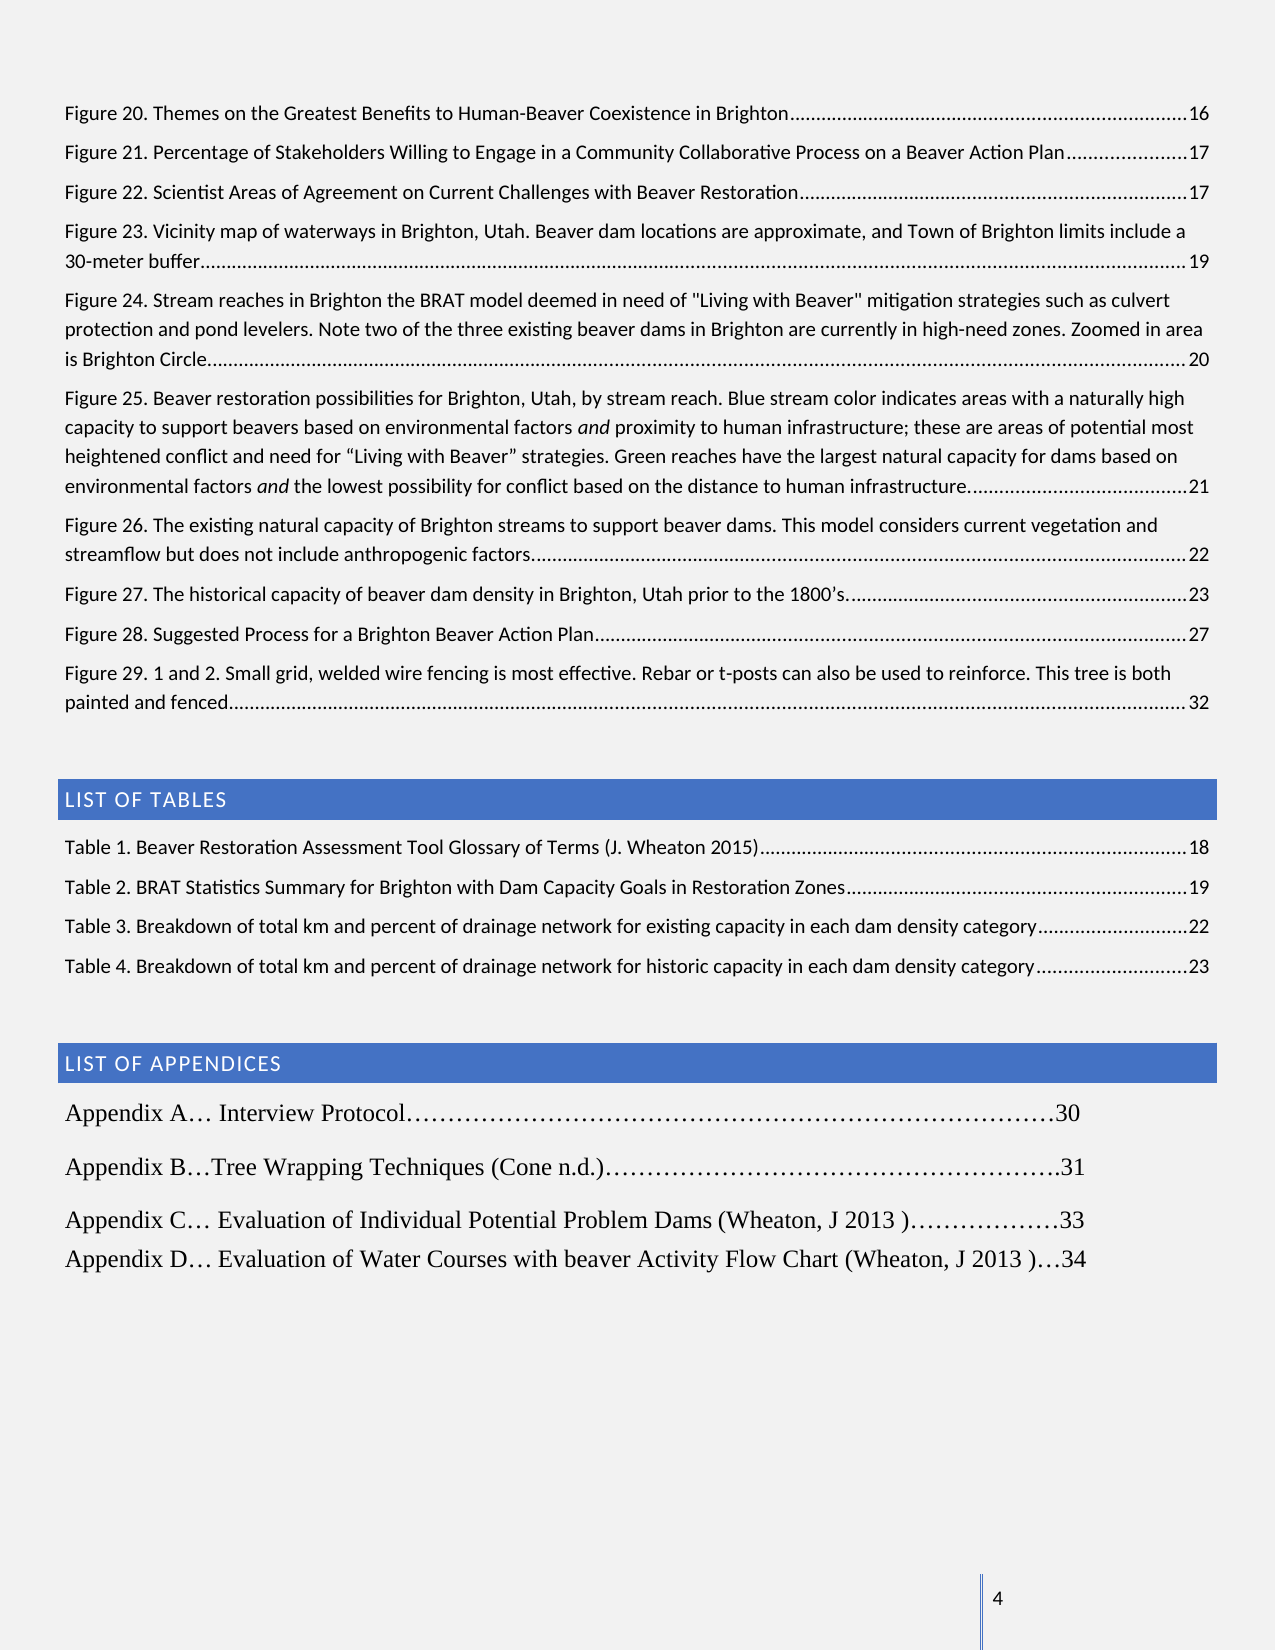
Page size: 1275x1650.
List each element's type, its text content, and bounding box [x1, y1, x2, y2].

text Figure 24. Stream reaches in Brighton the BRAT model deemed in need of "Living with Beaver" mitigation strategies such as culvert protection and pond levelers. Note two of the three existing beaver dams in Brighton are currently in high-need zones. Zoomed in area is Brighton Circle. 20 [64, 287, 1210, 371]
text Table 1. Beaver Restoration Assessment Tool Glossary of Terms (J. Wheaton 2015) 18 [64, 834, 1210, 860]
text Figure 29. 1 and 2. Small grid, welded wire fencing is most effective. Rebar or t-posts can also be used to reinforce. This tree is both painted and fenced. 32 [64, 660, 1210, 715]
text Table 3. Breakdown of total km and percent of drainage network for existing capacity in each dam density category 22 [64, 913, 1210, 939]
text Figure 25. Beaver restoration possibilities for Brighton, Utah, by stream reach. Blue stream color indicates areas with a naturally high capacity to support beavers based on environmental factors and proximity to human infrastructure; these are areas of potential most heightened conflict and need for “Living with Beaver” strategies. Green reaches have the largest natural capacity for dams based on environmental factors and the lowest possibility for conflict based on the distance to human infrastructure. 21 [64, 385, 1210, 498]
text Appendix B…Tree Wrapping Techniques ……………………………………………….31 [64, 1152, 1210, 1180]
text Figure 28. Suggested Process for a Brighton Beaver Action Plan 27 [64, 621, 1210, 646]
subtitle List of Tables [65, 785, 1210, 813]
text Table 4. Breakdown of total km and percent of drainage network for historic capacity in each dam density category 23 [64, 953, 1210, 978]
text Appendix A… Interview Protocol……………………………………………………………………30 [64, 1098, 1210, 1126]
text Appendix D… Evaluation of Water Courses with beaver Activity Flow Chart (Wheaton, J 2013 )…34 [64, 1244, 1210, 1273]
text Figure 21. Percentage of Stakeholders Willing to Engage in a Community Collaborative Process on a Beaver Action Plan 17 [64, 139, 1210, 165]
text Figure 20. Themes on the Greatest Benefits to Human-Beaver Coexistence in Brighton 16 [64, 100, 1210, 125]
text Figure 26. The existing natural capacity of Brighton streams to support beaver dams. This model considers current vegetation and streamflow but does not include anthropogenic factors. 22 [64, 512, 1210, 567]
text Figure 23. Vicinity map of waterways in Brighton, Utah. Beaver dam locations are approximate, and Town of Brighton limits include a 30-meter buffer. 19 [64, 219, 1210, 273]
text Figure 22. Scientist Areas of Agreement on Current Challenges with Beaver Restoration 17 [64, 179, 1210, 204]
text Figure 27. The historical capacity of beaver dam density in Brighton, Utah prior to the 1800’s. 23 [64, 581, 1210, 607]
text Appendix C… Evaluation of Individual Potential Problem Dams (Wheaton, J 2013 )………………33 [64, 1205, 1210, 1234]
text Table 2. BRAT Statistics Summary for Brighton with Dam Capacity Goals in Restoration Zones 19 [64, 874, 1210, 899]
subtitle List of Appendices [65, 1049, 1210, 1077]
